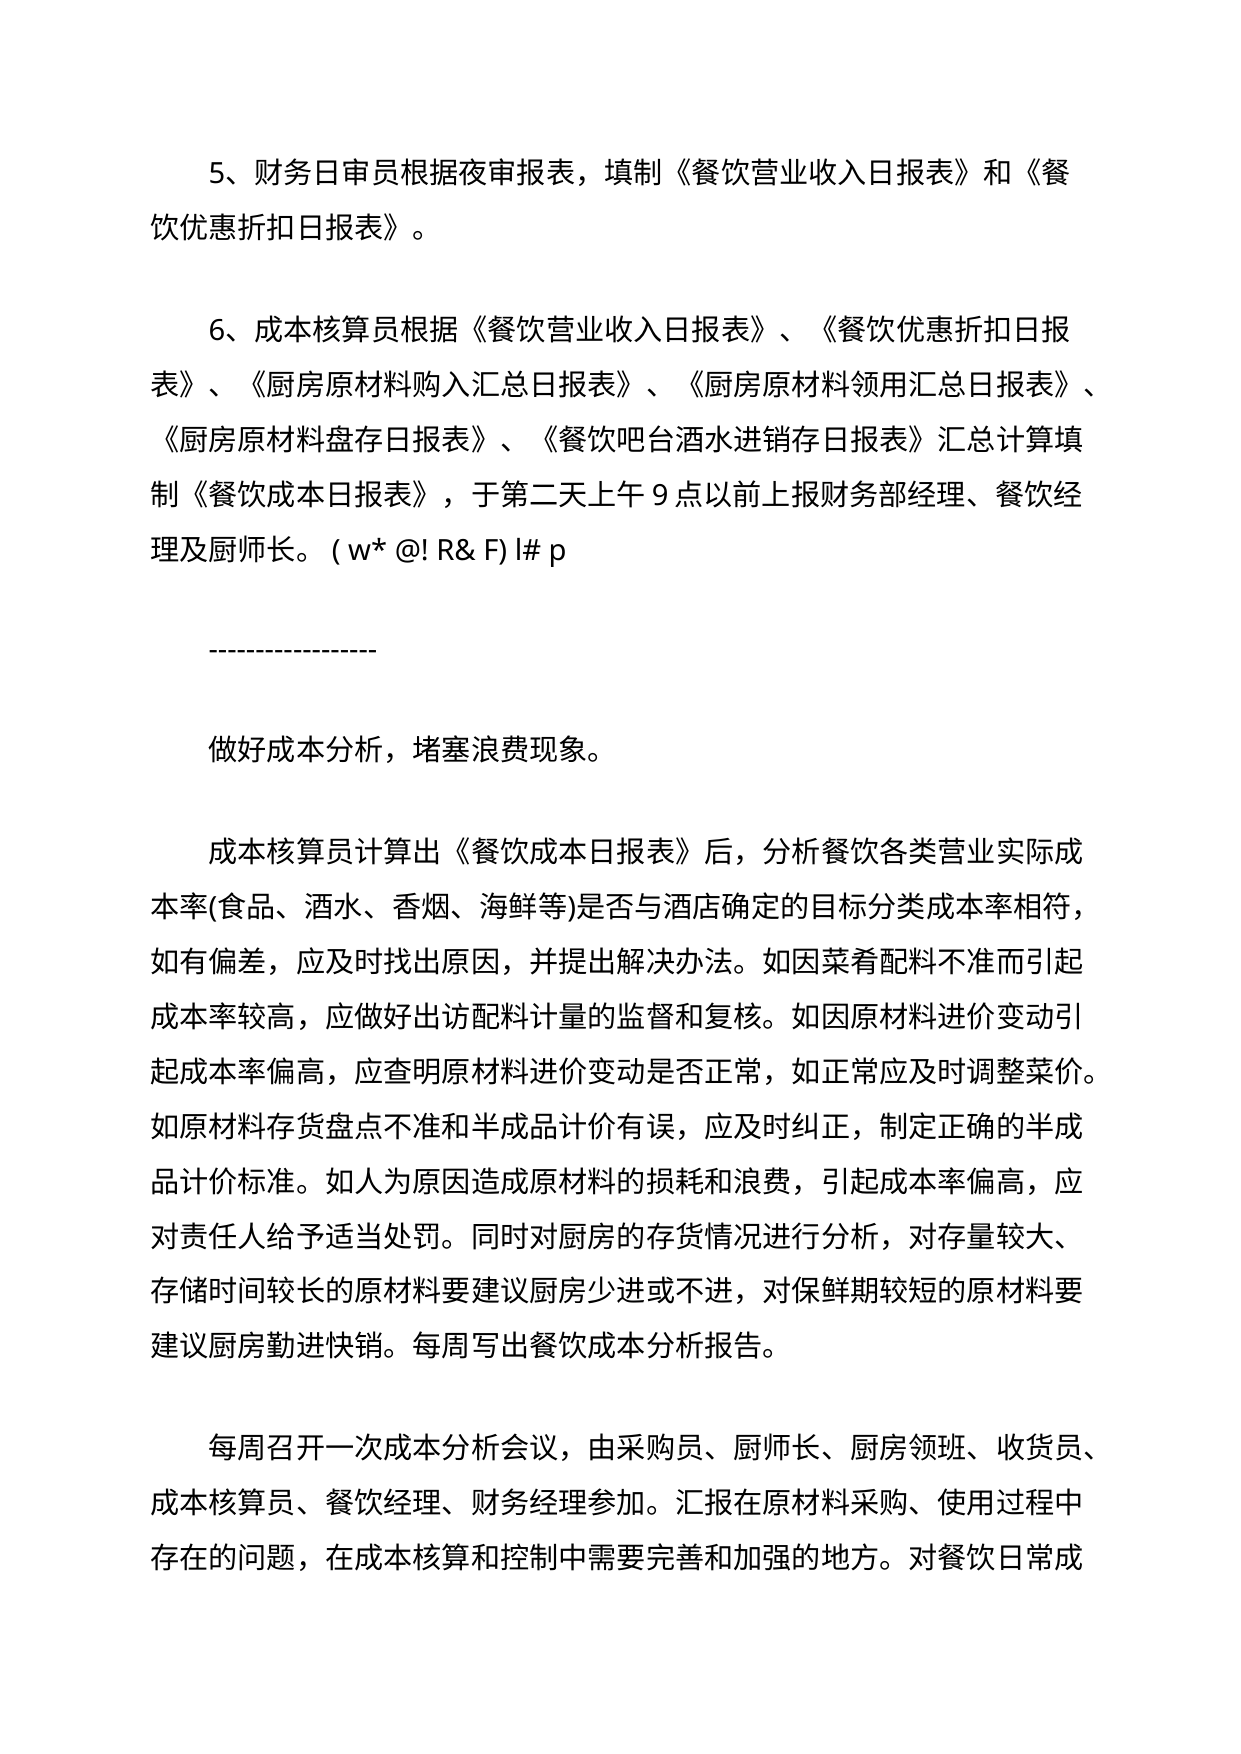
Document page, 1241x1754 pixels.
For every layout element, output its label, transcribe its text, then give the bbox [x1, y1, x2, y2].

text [150, 1425, 1090, 1577]
text ------------------ [150, 628, 1090, 668]
text 6、成本核算员根据《餐饮营业收入日报表》、《餐饮优惠折扣日报表》、《厨房原材料购入汇总日报表》、《厨房原材料领用汇总日报表》、《厨房原材料盘存日报表》、《餐饮吧台酒水进销存日报表》汇总计算填制《餐饮成本日报表》，于第二天上午9点以前上报财务部经理、餐饮经理及厨师长。 ( w* @! R& F) l# p [150, 307, 1090, 569]
text 5、财务日审员根据夜审报表，填制《餐饮营业收入日报表》和《餐饮优惠折扣日报表》。 [150, 150, 1090, 247]
text 成本核算员计算出《餐饮成本日报表》后，分析餐饮各类营业实际成本率(食品、酒水、香烟、海鲜等)是否与酒店确定的目标分类成本率相符，如有偏差，应及时找出原因，并提出解决办法。如因菜肴配料不准而引起成本率较高，应做好出访配料计量的监督和复核。如因原材料进价变动引起成本率偏高，应查明原材料进价变动是否正常，如正常应及时调整菜价。如原材料存货盘点不准和半成品计价有误，应及时纠正，制定正确的半成品计价标准。如人为原因造成原材料的损耗和浪费，引起成本率偏高，应对责任人给予适当处罚。同时对厨房的存货情况进行分析，对存量较大、存储时间较长的原材料要建议厨房少进或不进，对保鲜期较短的原材料要建议厨房勤进快销。每周写出餐饮成本分析报告。 [150, 829, 1090, 1365]
text 做好成本分析，堵塞浪费现象。 [150, 727, 1090, 769]
